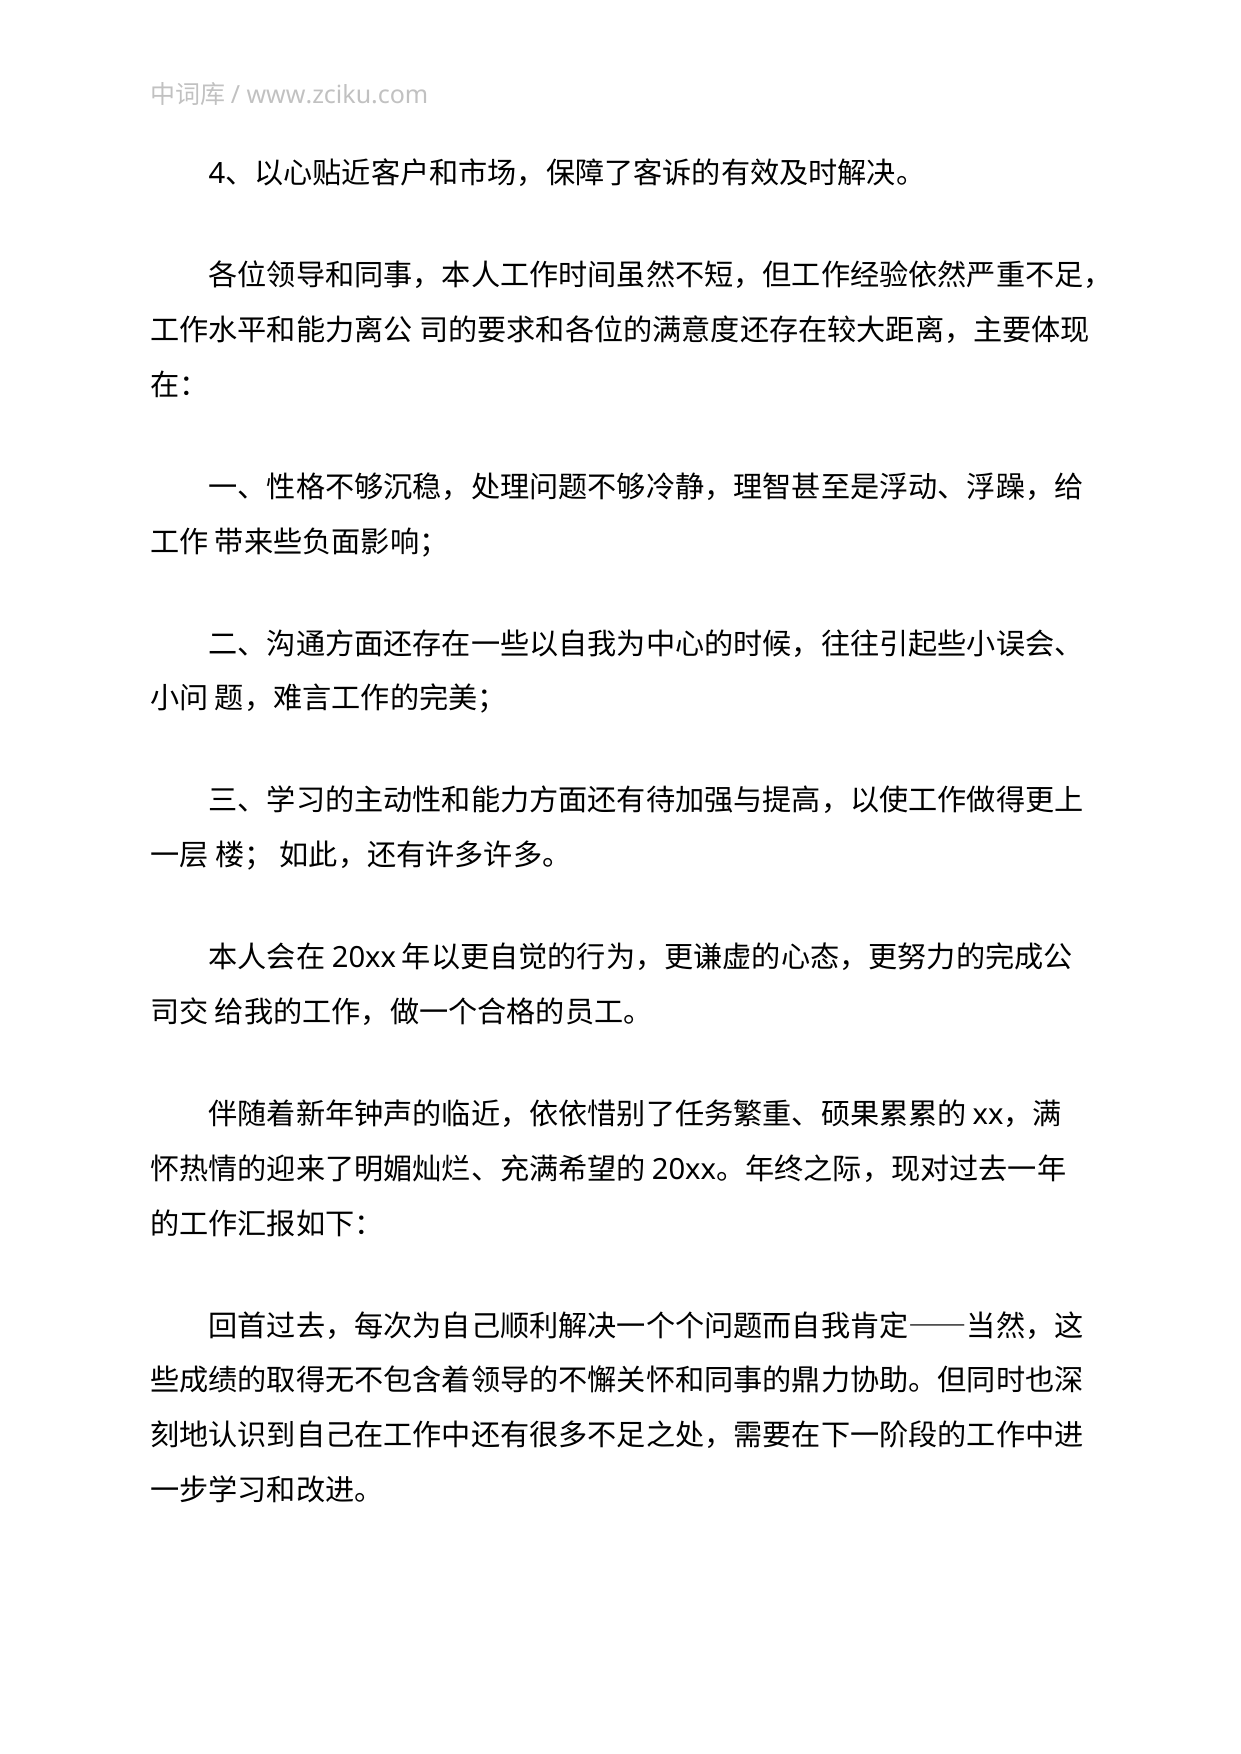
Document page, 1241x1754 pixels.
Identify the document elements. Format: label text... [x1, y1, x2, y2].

text 各位领导和同事，本人工作时间虽然不短，但工作经验依然严重不足，工作水平和能力离公 司的要求和各位的满意度还存在较大距离，主要体现在： [150, 252, 1090, 404]
text 一、性格不够沉稳，处理问题不够冷静，理智甚至是浮动、浮躁，给工作 带来些负面影响； [150, 463, 1090, 561]
text 4、以心贴近客户和市场，保障了客诉的有效及时解决。 [150, 150, 1090, 192]
text 二、沟通方面还存在一些以自我为中心的时候，往往引起些小误会、小问 题，难言工作的完美； [150, 620, 1090, 717]
text 本人会在 20xx年以更自觉的行为，更谦虚的心态，更努力的完成公司交 给我的工作，做一个合格的员工。 [150, 933, 1090, 1031]
text 三、学习的主动性和能力方面还有待加强与提高，以使工作做得更上一层 楼； 如此，还有许多许多。 [150, 777, 1090, 874]
text 回首过去，每次为自己顺利解决一个个问题而自我肯定——当然，这些成绩的取得无不包含着领导的不懈关怀和同事的鼎力协助。但同时也深刻地认识到自己在工作中还有很多不足之处，需要在下一阶段的工作中进一步学习和改进。 [150, 1302, 1090, 1509]
text 伴随着新年钟声的临近，依依惜别了任务繁重、硕果累累的xx，满怀热情的迎来了明媚灿烂、充满希望的20xx。年终之际，现对过去一年的工作汇报如下： [150, 1090, 1090, 1243]
